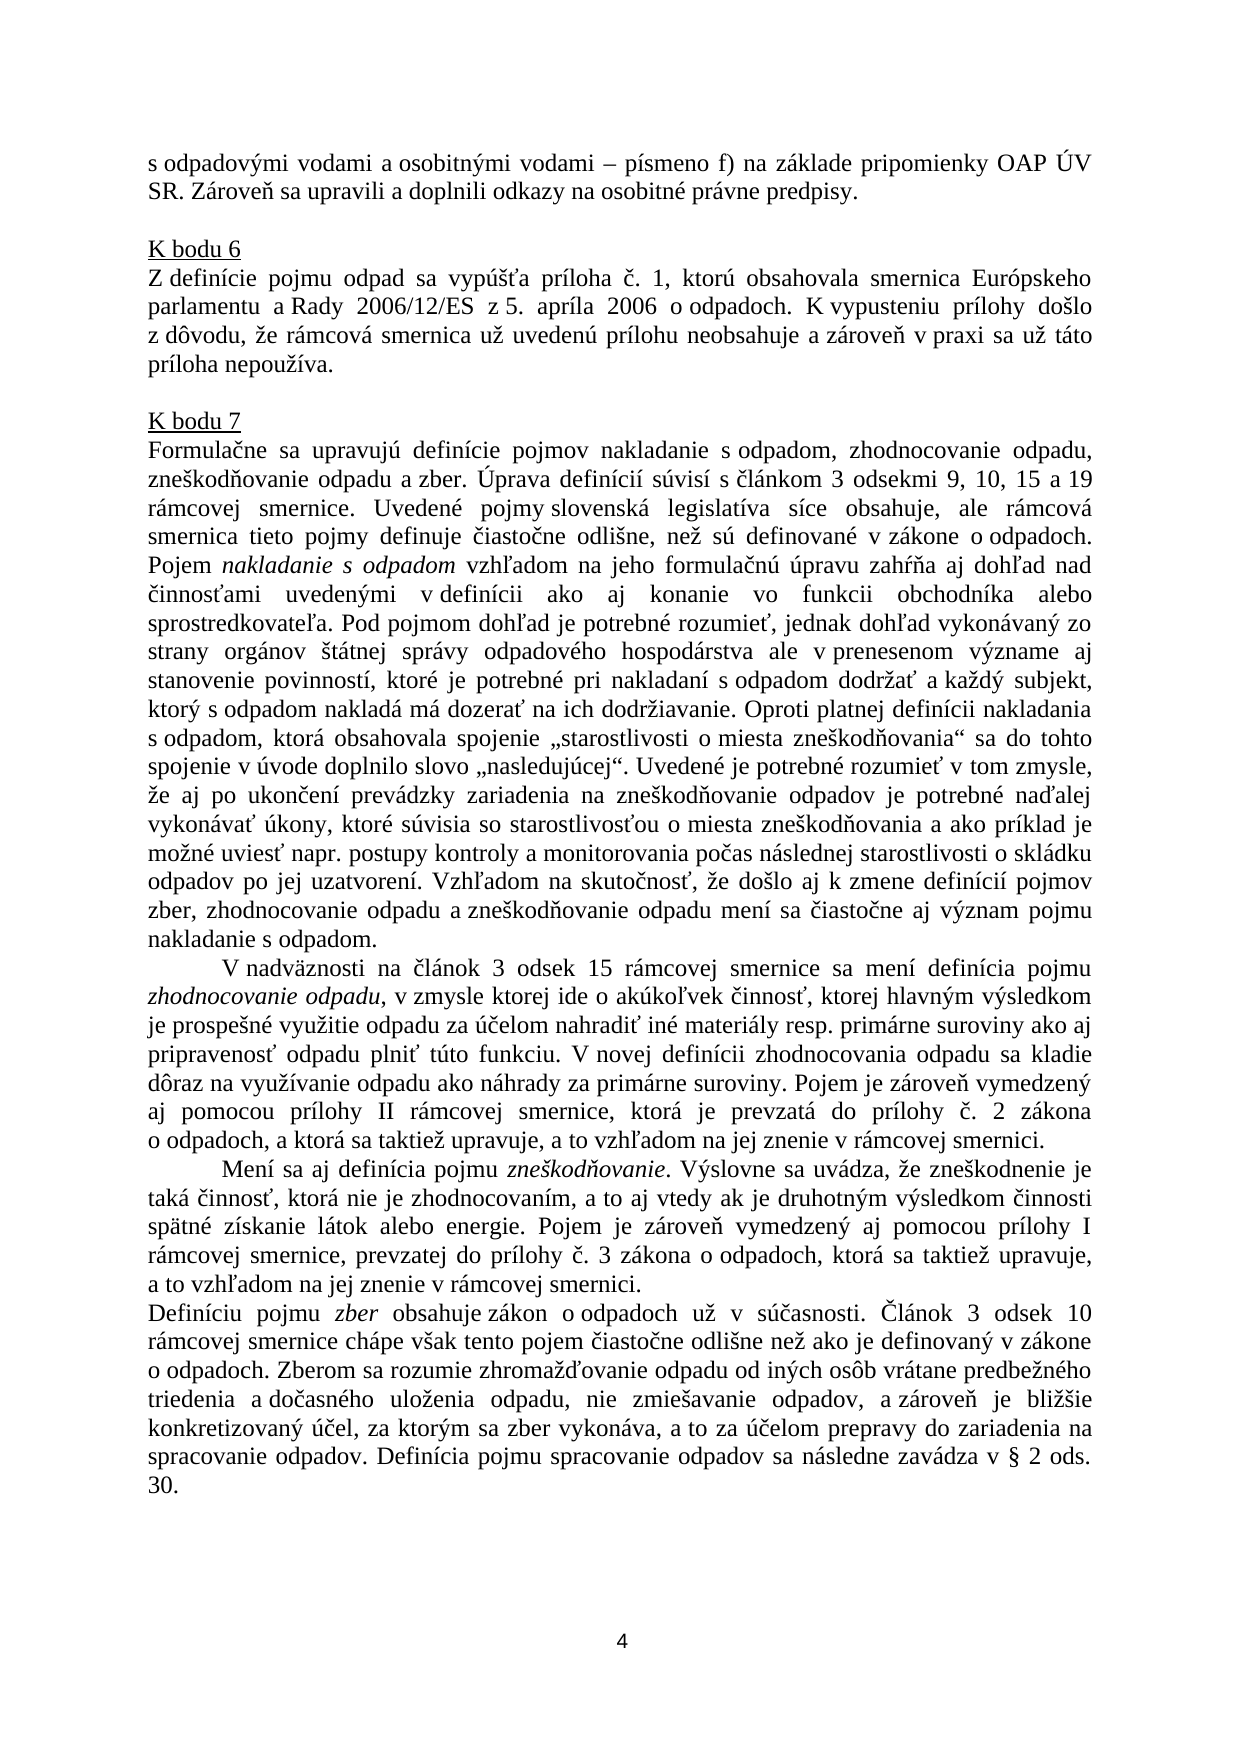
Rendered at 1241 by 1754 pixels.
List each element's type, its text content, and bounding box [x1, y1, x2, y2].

text Definíciu pojmu zber obsahuje zákon o odpadoch už v súčasnosti. Článok 3 odsek 10 rámcovej smernice chápe však tento pojem čiastočne odlišne než ako je definovaný v zákone o odpadoch. Zberom sa rozumie zhromažďovanie odpadu od iných osôb vrátane predbežného triedenia a dočasného uloženia odpadu, nie zmiešavanie odpadov, a zároveň je bližšie konkretizovaný účel, za ktorým sa zber vykonáva, a to za účelom prepravy do zariadenia na spracovanie odpadov. Definícia pojmu spracovanie odpadov sa následne zavádza v § 2 ods. 30. [148, 1298, 1092, 1499]
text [148, 148, 1092, 205]
text Z definície pojmu odpad sa vypúšťa príloha č. 1, ktorú obsahovala smernica Európskeho parlamentu a Rady 2006/12/ES z 5. apríla 2006 o odpadoch. K vypusteniu prílohy došlo z dôvodu, že rámcová smernica už uvedenú prílohu neobsahuje a zároveň v praxi sa už táto príloha nepoužíva. [148, 263, 1092, 378]
text K bodu 6 [148, 234, 1092, 263]
text Formulačne sa upravujú definície pojmov nakladanie s odpadom, zhodnocovanie odpadu, zneškodňovanie odpadu a zber. Úprava definícií súvisí s článkom 3 odsekmi 9, 10, 15 a 19 rámcovej smernice. Uvedené pojmy slovenská legislatíva síce obsahuje, ale rámcová smernica tieto pojmy definuje čiastočne odlišne, než sú definované v zákone o odpadoch. Pojem nakladanie s odpadom vzhľadom na jeho formulačnú úpravu zahŕňa aj dohľad nad činnosťami uvedenými v definícii ako aj konanie vo funkcii obchodníka alebo sprostredkovateľa. Pod pojmom dohľad je potrebné rozumieť, jednak dohľad vykonávaný zo strany orgánov štátnej správy odpadového hospodárstva ale v prenesenom význame aj stanovenie povinností, ktoré je potrebné pri nakladaní s odpadom dodržať a každý subjekt, ktorý s odpadom nakladá má dozerať na ich dodržiavanie. Oproti platnej definícii nakladania s odpadom, ktorá obsahovala spojenie „starostlivosti o miesta zneškodňovania“ sa do tohto spojenie v úvode doplnilo slovo „nasledujúcej“. Uvedené je potrebné rozumieť v tom zmysle, že aj po ukončení prevádzky zariadenia na zneškodňovanie odpadov je potrebné naďalej vykonávať úkony, ktoré súvisia so starostlivosťou o miesta zneškodňovania a ako príklad je možné uviesť napr. postupy kontroly a monitorovania počas následnej starostlivosti o skládku odpadov po jej uzatvorení. Vzhľadom na skutočnosť, že došlo aj k zmene definícií pojmov zber, zhodnocovanie odpadu a zneškodňovanie odpadu mení sa čiastočne aj význam pojmu nakladanie s odpadom. [148, 435, 1092, 953]
text K bodu 7 [148, 406, 1092, 435]
text Mení sa aj definícia pojmu zneškodňovanie. Výslovne sa uvádza, že zneškodnenie je taká činnosť, ktorá nie je zhodnocovaním, a to aj vtedy ak je druhotným výsledkom činnosti spätné získanie látok alebo energie. Pojem je zároveň vymedzený aj pomocou prílohy I rámcovej smernice, prevzatej do prílohy č. 3 zákona o odpadoch, ktorá sa taktiež upravuje, a to vzhľadom na jej znenie v rámcovej smernici. [148, 1154, 1092, 1298]
text V nadväznosti na článok 3 odsek 15 rámcovej smernice sa mení definícia pojmu zhodnocovanie odpadu, v zmysle ktorej ide o akúkoľvek činnosť, ktorej hlavným výsledkom je prospešné využitie odpadu za účelom nahradiť iné materiály resp. primárne suroviny ako aj pripravenosť odpadu plniť túto funkciu. V novej definícii zhodnocovania odpadu sa kladie dôraz na využívanie odpadu ako náhrady za primárne suroviny. Pojem je zároveň vymedzený aj pomocou prílohy II rámcovej smernice, ktorá je prevzatá do prílohy č. 2 zákona o odpadoch, a ktorá sa taktiež upravuje, a to vzhľadom na jej znenie v rámcovej smernici. [148, 953, 1092, 1154]
